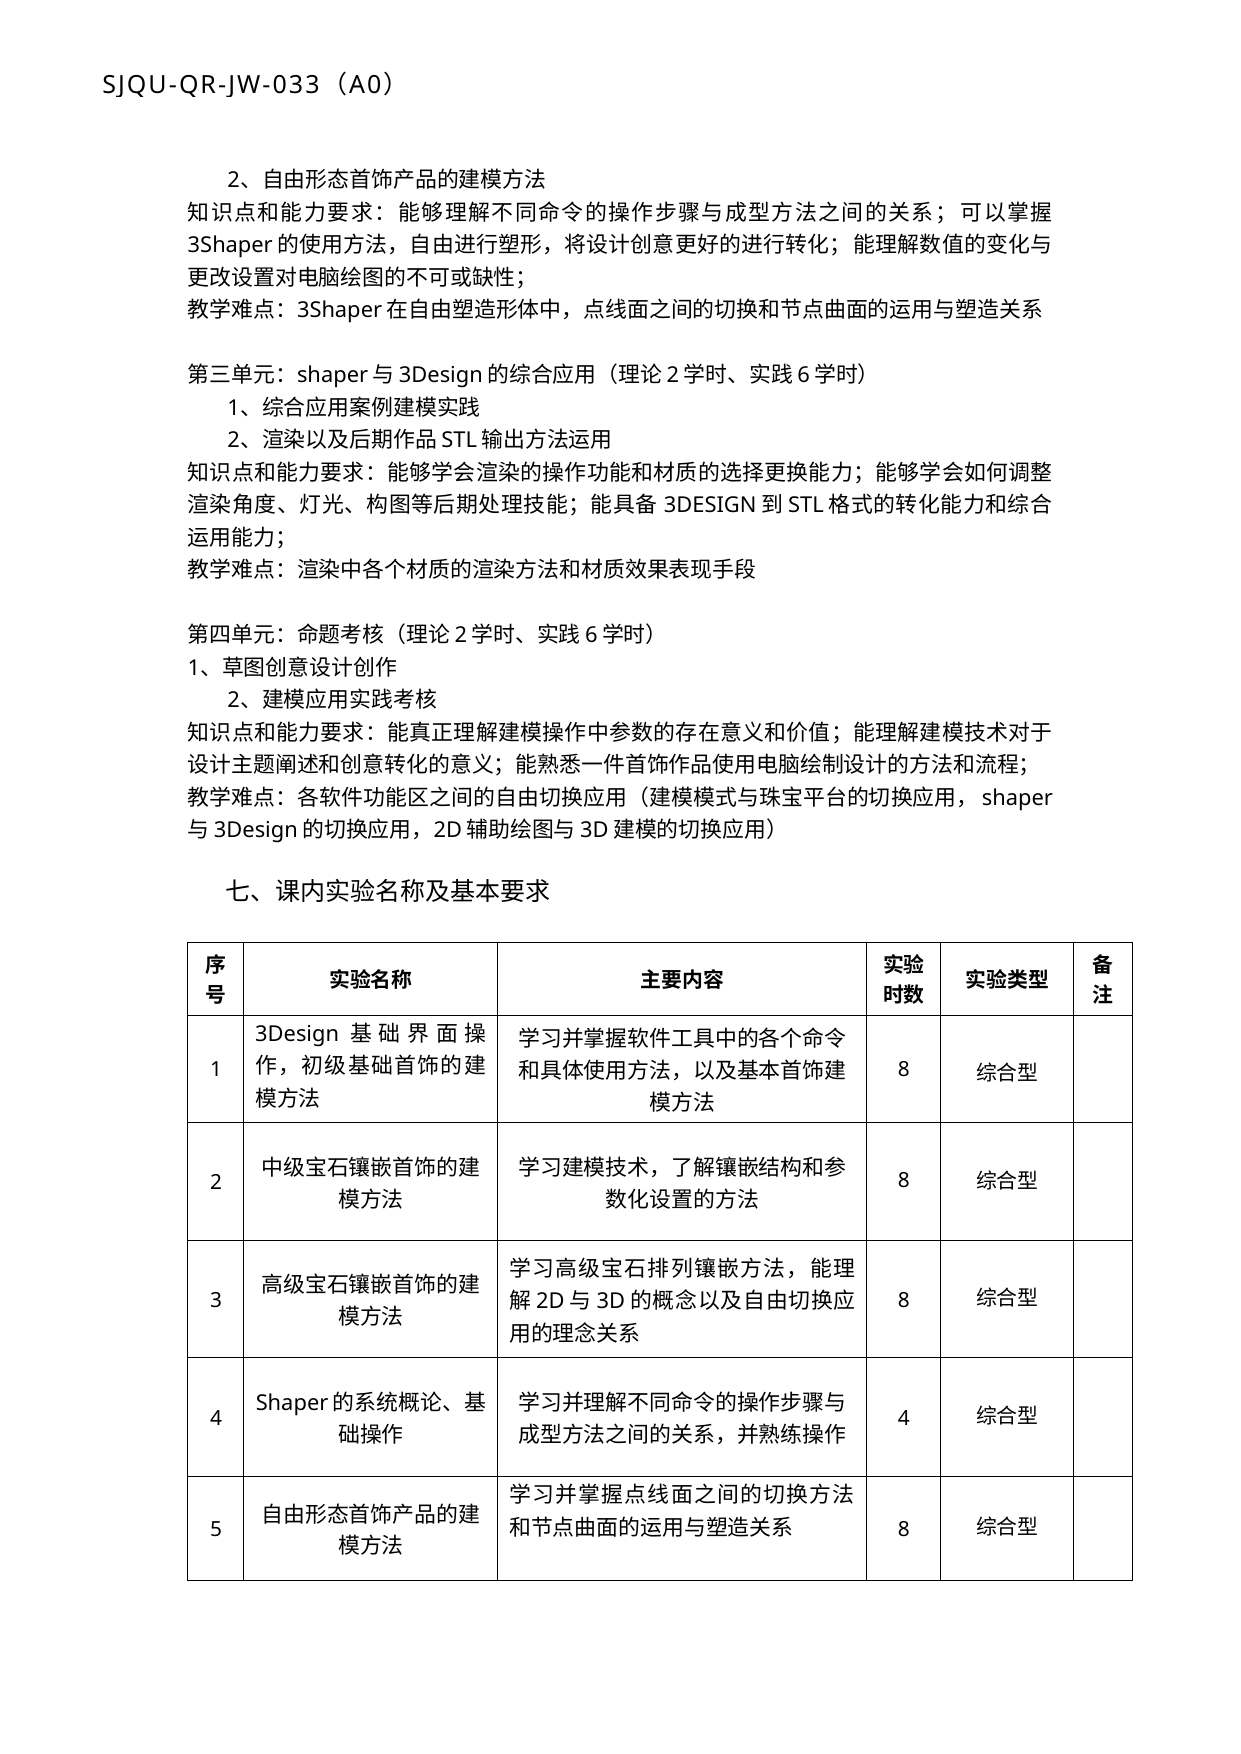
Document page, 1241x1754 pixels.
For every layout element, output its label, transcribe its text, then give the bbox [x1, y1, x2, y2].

table_cell 学习高级宝石排列镶嵌方法，能理解2D与3D的概念以及自由切换应用的理念关系 [498, 1241, 866, 1357]
text 2、渲染以及后期作品STL输出方法运用 [187, 422, 1053, 454]
table_cell 8 [867, 1241, 940, 1357]
table_cell 3 [188, 1241, 243, 1357]
table_cell [1074, 1241, 1132, 1357]
table_header 实验类型 [941, 943, 1073, 1014]
text 2、自由形态首饰产品的建模方法 [187, 162, 1053, 194]
table_cell [1074, 1477, 1132, 1580]
text 第四单元：命题考核（理论2学时、实践6学时） [187, 617, 1053, 649]
table_cell 学习建模技术，了解镶嵌结构和参数化设置的方法 [498, 1123, 866, 1240]
table_cell 综合型 [941, 1123, 1073, 1240]
table_cell 1 [188, 1016, 243, 1122]
table_cell 综合型 [941, 1241, 1073, 1357]
text 知识点和能力要求：能够学会渲染的操作功能和材质的选择更换能力；能够学会如何调整渲染角度、灯光、构图等后期处理技能；能具备3DESIGN到STL格式的转化能力和综合运用能力； [187, 454, 1053, 552]
table_cell 8 [867, 1016, 940, 1122]
table_cell 4 [867, 1358, 940, 1476]
text 教学难点：各软件功能区之间的自由切换应用（建模模式与珠宝平台的切换应用，shaper与3Design的切换应用，2D辅助绘图与3D建模的切换应用） [187, 779, 1053, 844]
table_cell 2 [188, 1123, 243, 1240]
table_cell [1074, 1358, 1132, 1476]
table_cell [1074, 1123, 1132, 1240]
table_cell 8 [867, 1123, 940, 1240]
table_cell 综合型 [941, 1358, 1073, 1476]
table_cell [1074, 1016, 1132, 1122]
text 知识点和能力要求：能真正理解建模操作中参数的存在意义和价值；能理解建模技术对于设计主题阐述和创意转化的意义；能熟悉一件首饰作品使用电脑绘制设计的方法和流程； [187, 714, 1053, 779]
table_cell 自由形态首饰产品的建模方法 [244, 1477, 497, 1580]
table_cell 学习并掌握软件工具中的各个命令和具体使用方法，以及基本首饰建模方法 [498, 1016, 866, 1122]
table_cell 高级宝石镶嵌首饰的建模方法 [244, 1241, 497, 1357]
table_cell 综合型 [941, 1477, 1073, 1580]
table_header 备注 [1074, 943, 1132, 1014]
text 教学难点：渲染中各个材质的渲染方法和材质效果表现手段 [187, 552, 1053, 584]
table_cell 综合型 [941, 1016, 1073, 1122]
text 1、综合应用案例建模实践 [187, 389, 1053, 422]
table_cell 学习并掌握点线面之间的切换方法和节点曲面的运用与塑造关系 [498, 1477, 866, 1580]
table_cell 8 [867, 1477, 940, 1580]
text 七、课内实验名称及基本要求 [187, 857, 1053, 922]
table_header 实验名称 [244, 943, 497, 1014]
table_cell Shaper的系统概论、基础操作 [244, 1358, 497, 1476]
text 知识点和能力要求：能够理解不同命令的操作步骤与成型方法之间的关系；可以掌握3Shaper的使用方法，自由进行塑形，将设计创意更好的进行转化；能理解数值的变化与更改设置对电脑绘图的不可或缺性； [187, 194, 1053, 292]
table_header 实验 时数 [867, 943, 940, 1014]
table_cell 中级宝石镶嵌首饰的建模方法 [244, 1123, 497, 1240]
table_header 序号 [188, 943, 243, 1014]
table_cell 学习并理解不同命令的操作步骤与成型方法之间的关系，并熟练操作 [498, 1358, 866, 1476]
table_header 主要内容 [498, 943, 866, 1014]
table_cell 5 [188, 1477, 243, 1580]
text 1、草图创意设计创作 [187, 649, 1053, 682]
text 2、建模应用实践考核 [187, 682, 1053, 714]
table_cell 4 [188, 1358, 243, 1476]
table_cell 3Design基础界面操作，初级基础首饰的建模方法 [244, 1016, 497, 1122]
text 教学难点：3Shaper在自由塑造形体中，点线面之间的切换和节点曲面的运用与塑造关系 [187, 292, 1053, 324]
text 第三单元：shaper与3Design的综合应用（理论2学时、实践6学时） [187, 357, 1053, 389]
